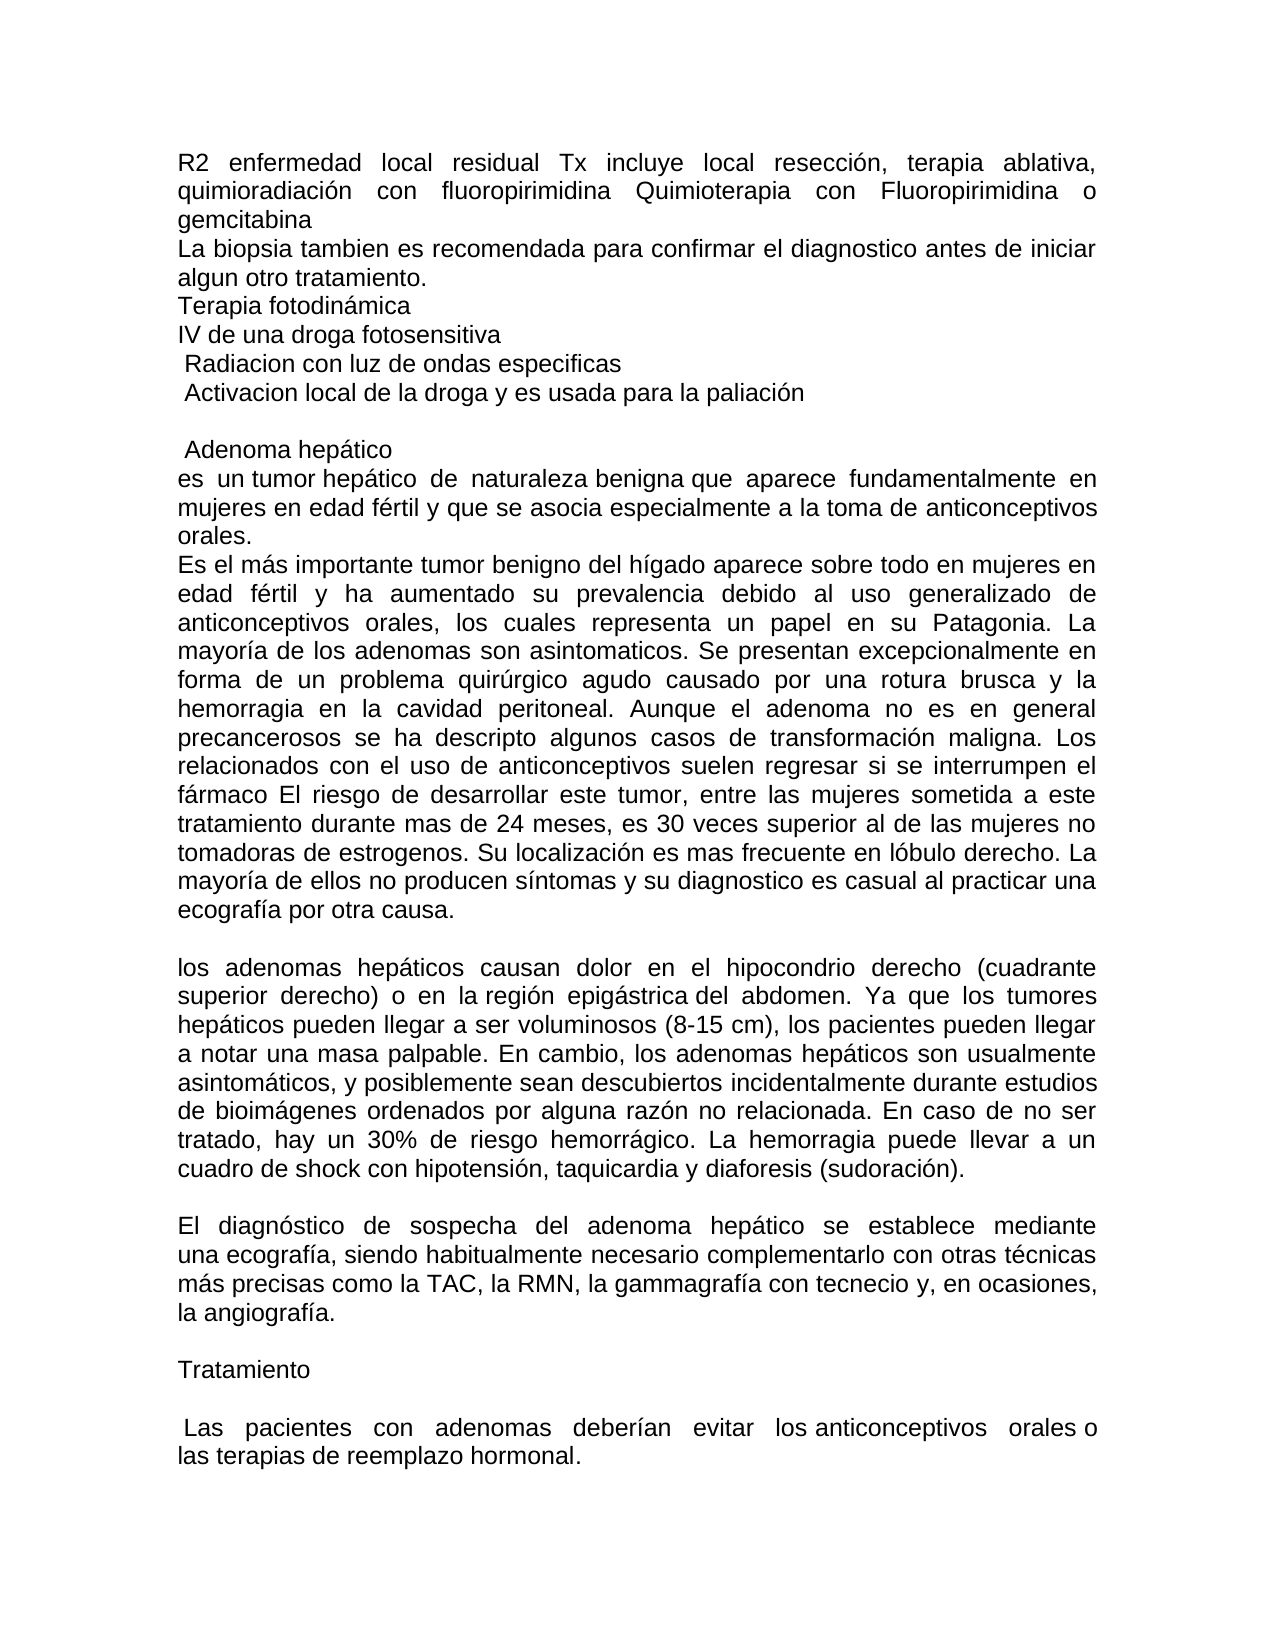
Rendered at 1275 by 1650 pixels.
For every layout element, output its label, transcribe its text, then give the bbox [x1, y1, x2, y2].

text IV de una droga fotosensitiva [177, 320, 1098, 349]
text Tratamiento [177, 1355, 1098, 1384]
text Terapia fotodinámica [177, 291, 1098, 320]
text Las pacientes con adenomas deberían evitar los anticonceptivos orales o las terapias de reemplazo hormonal. [177, 1413, 1098, 1470]
text R2 enfermedad local residual Tx incluye local resección, terapia ablativa, quimioradiación con fluoropirimidina Quimioterapia con Fluoropirimidina o gemcitabina [177, 148, 1098, 234]
text Activacion local de la droga y es usada para la paliación [177, 378, 1098, 406]
text El diagnóstico de sospecha del adenoma hepático se establece mediante una ecografía, siendo habitualmente necesario complementarlo con otras técnicas más precisas como la TAC, la RMN, la gammagrafía con tecnecio y, en ocasiones, la angiografía. [177, 1211, 1098, 1326]
text los adenomas hepáticos causan dolor en el hipocondrio derecho (cuadrante superior derecho) o en la región epigástrica del abdomen. Ya que los tumores hepáticos pueden llegar a ser voluminosos (8-15 cm), los pacientes pueden llegar a notar una masa palpable. En cambio, los adenomas hepáticos son usualmente asintomáticos, y posiblemente sean descubiertos incidentalmente durante estudios de bioimágenes ordenados por alguna razón no relacionada. En caso de no ser tratado, hay un 30% de riesgo hemorrágico. La hemorragia puede llevar a un cuadro de shock con hipotensión, taquicardia y diaforesis (sudoración). [177, 953, 1098, 1183]
text Es el más importante tumor benigno del hígado aparece sobre todo en mujeres en edad fértil y ha aumentado su prevalencia debido al uso generalizado de anticonceptivos orales, los cuales representa un papel en su Patagonia. La mayoría de los adenomas son asintomaticos. Se presentan excepcionalmente en forma de un problema quirúrgico agudo causado por una rotura brusca y la hemorragia en la cavidad peritoneal. Aunque el adenoma no es en general precancerosos se ha descripto algunos casos de transformación maligna. Los relacionados con el uso de anticonceptivos suelen regresar si se interrumpen el fármaco El riesgo de desarrollar este tumor, entre las mujeres sometida a este tratamiento durante mas de 24 meses, es 30 veces superior al de las mujeres no tomadoras de estrogenos. Su localización es mas frecuente en lóbulo derecho. La mayoría de ellos no producen síntomas y su diagnostico es casual al practicar una ecografía por otra causa. [177, 550, 1098, 924]
text La biopsia tambien es recomendada para confirmar el diagnostico antes de iniciar algun otro tratamiento. [177, 234, 1098, 291]
text es un tumor hepático de naturaleza benigna que aparece fundamentalmente en mujeres en edad fértil y que se asocia especialmente a la toma de anticonceptivos orales. [177, 464, 1098, 550]
text Adenoma hepático [177, 435, 1098, 464]
text Radiacion con luz de ondas especificas [177, 349, 1098, 378]
